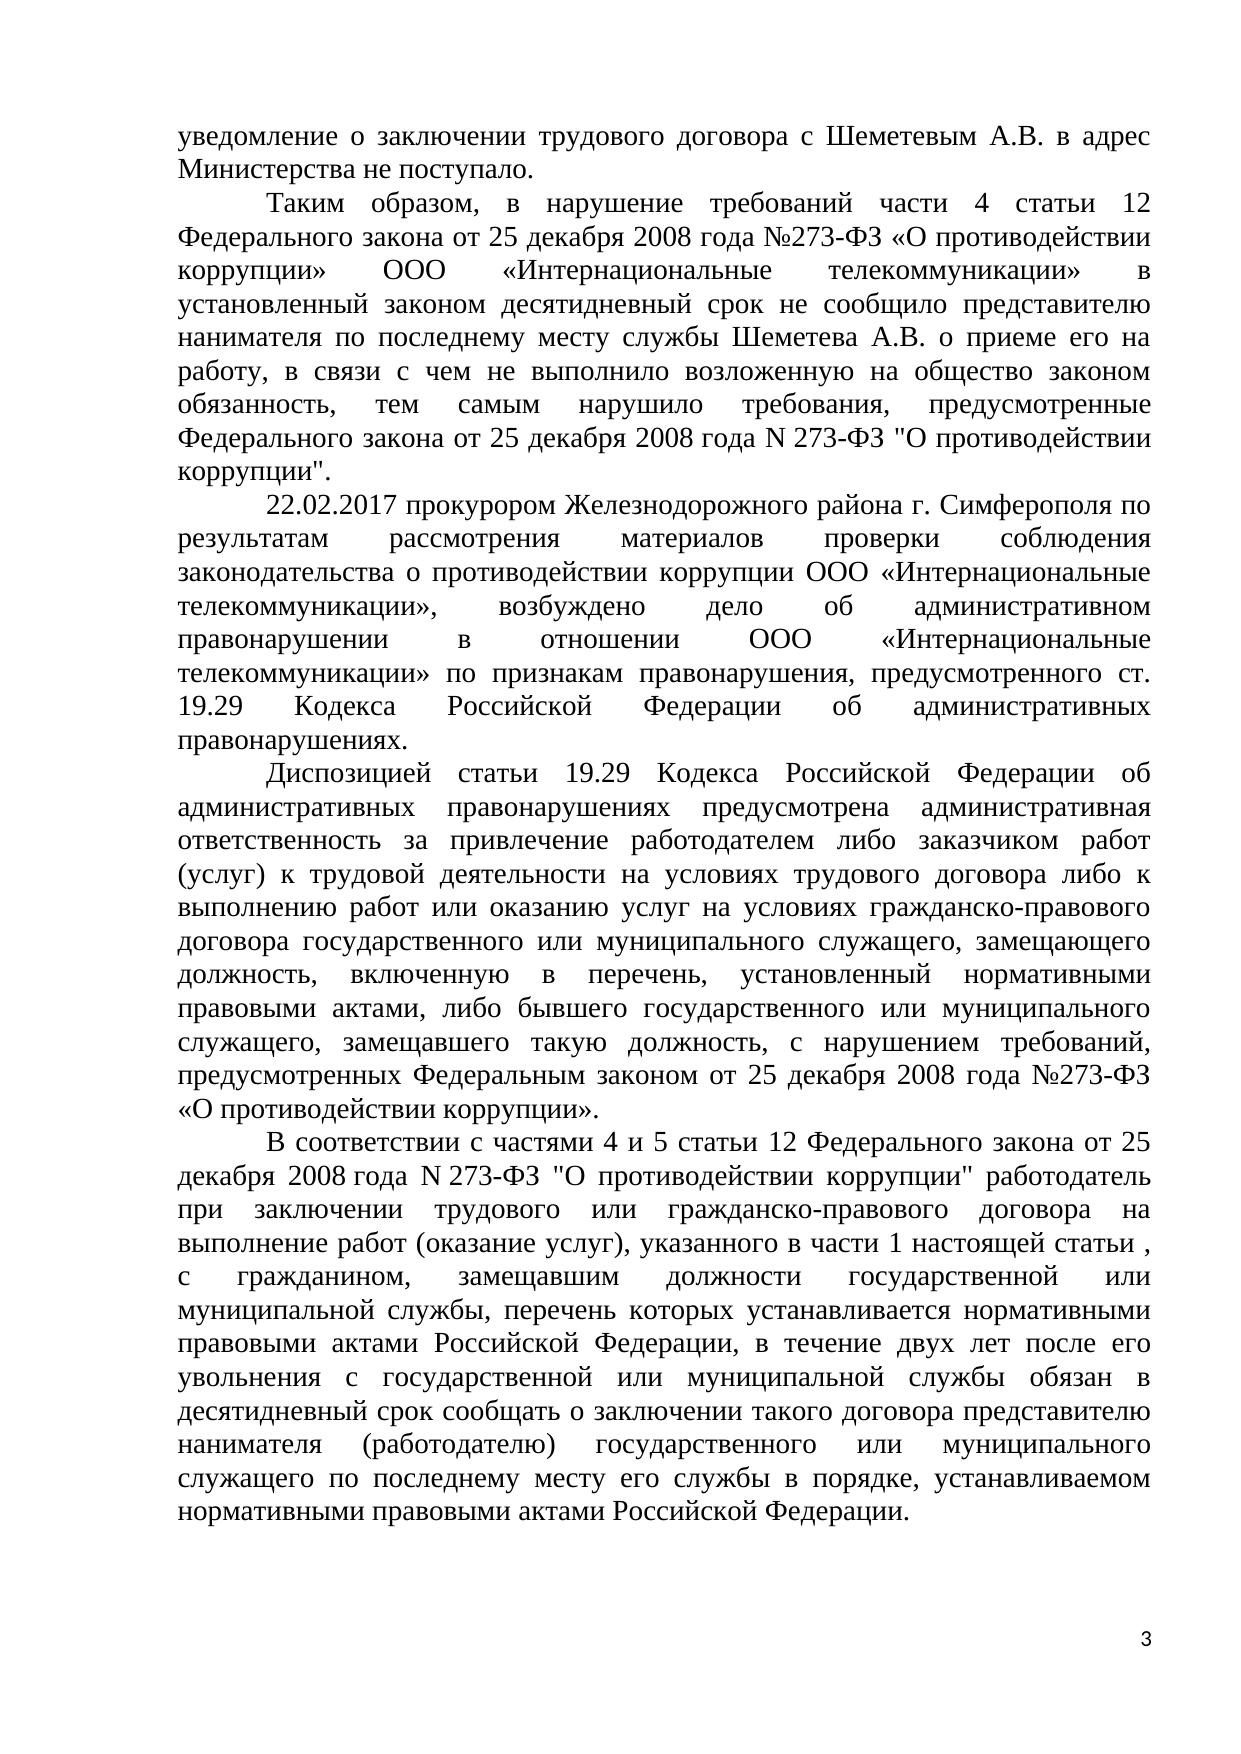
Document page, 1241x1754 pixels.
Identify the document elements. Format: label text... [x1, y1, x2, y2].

text Диспозицией статьи 19.29 Кодекса Российской Федерации об административных правонарушениях предусмотрена административная ответственность за привлечение работодателем либо заказчиком работ (услуг) к трудовой деятельности на условиях трудового договора либо к выполнению работ или оказанию услуг на условиях гражданско-правового договора государственного или муниципального служащего, замещающего должность, включенную в перечень, установленный нормативными правовыми актами, либо бывшего государственного или муниципального служащего, замещавшего такую должность, с нарушением требований, предусмотренных Федеральным законом от 25 декабря 2008 года №273-ФЗ «О противодействии коррупции». [177, 755, 1152, 1124]
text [177, 118, 1152, 185]
text 22.02.2017 прокурором Железнодорожного района г. Симферополя по результатам рассмотрения материалов проверки соблюдения законодательства о противодействии коррупции ООО «Интернациональные телекоммуникации», возбуждено дело об административном правонарушении в отношении ООО «Интернациональные телекоммуникации» по признакам правонарушения, предусмотренного ст. 19.29 Кодекса Российской Федерации об административных правонарушениях. [177, 487, 1152, 755]
text Таким образом, в нарушение требований части 4 статьи 12 Федерального закона от 25 декабря 2008 года №273-ФЗ «О противодействии коррупции» ООО «Интернациональные телекоммуникации» в установленный законом десятидневный срок не сообщило представителю нанимателя по последнему месту службы Шеметева А.В. о приеме его на работу, в связи с чем не выполнило возложенную на общество законом обязанность, тем самым нарушило требования, предусмотренные Федерального закона от 25 декабря 2008 года N 273-ФЗ "О противодействии коррупции". [177, 185, 1152, 487]
text В соответствии с частями 4 и 5 статьи 12 Федерального закона от 25 декабря 2008 года N 273-ФЗ "О противодействии коррупции" работодатель при заключении трудового или гражданско-правового договора на выполнение работ (оказание услуг), указанного в части 1 настоящей статьи , с гражданином, замещавшим должности государственной или муниципальной службы, перечень которых устанавливается нормативными правовыми актами Российской Федерации, в течение двух лет после его увольнения с государственной или муниципальной службы обязан в десятидневный срок сообщать о заключении такого договора представителю нанимателя (работодателю) государственного или муниципального служащего по последнему месту его службы в порядке, устанавливаемом нормативными правовыми актами Российской Федерации. [177, 1124, 1152, 1527]
